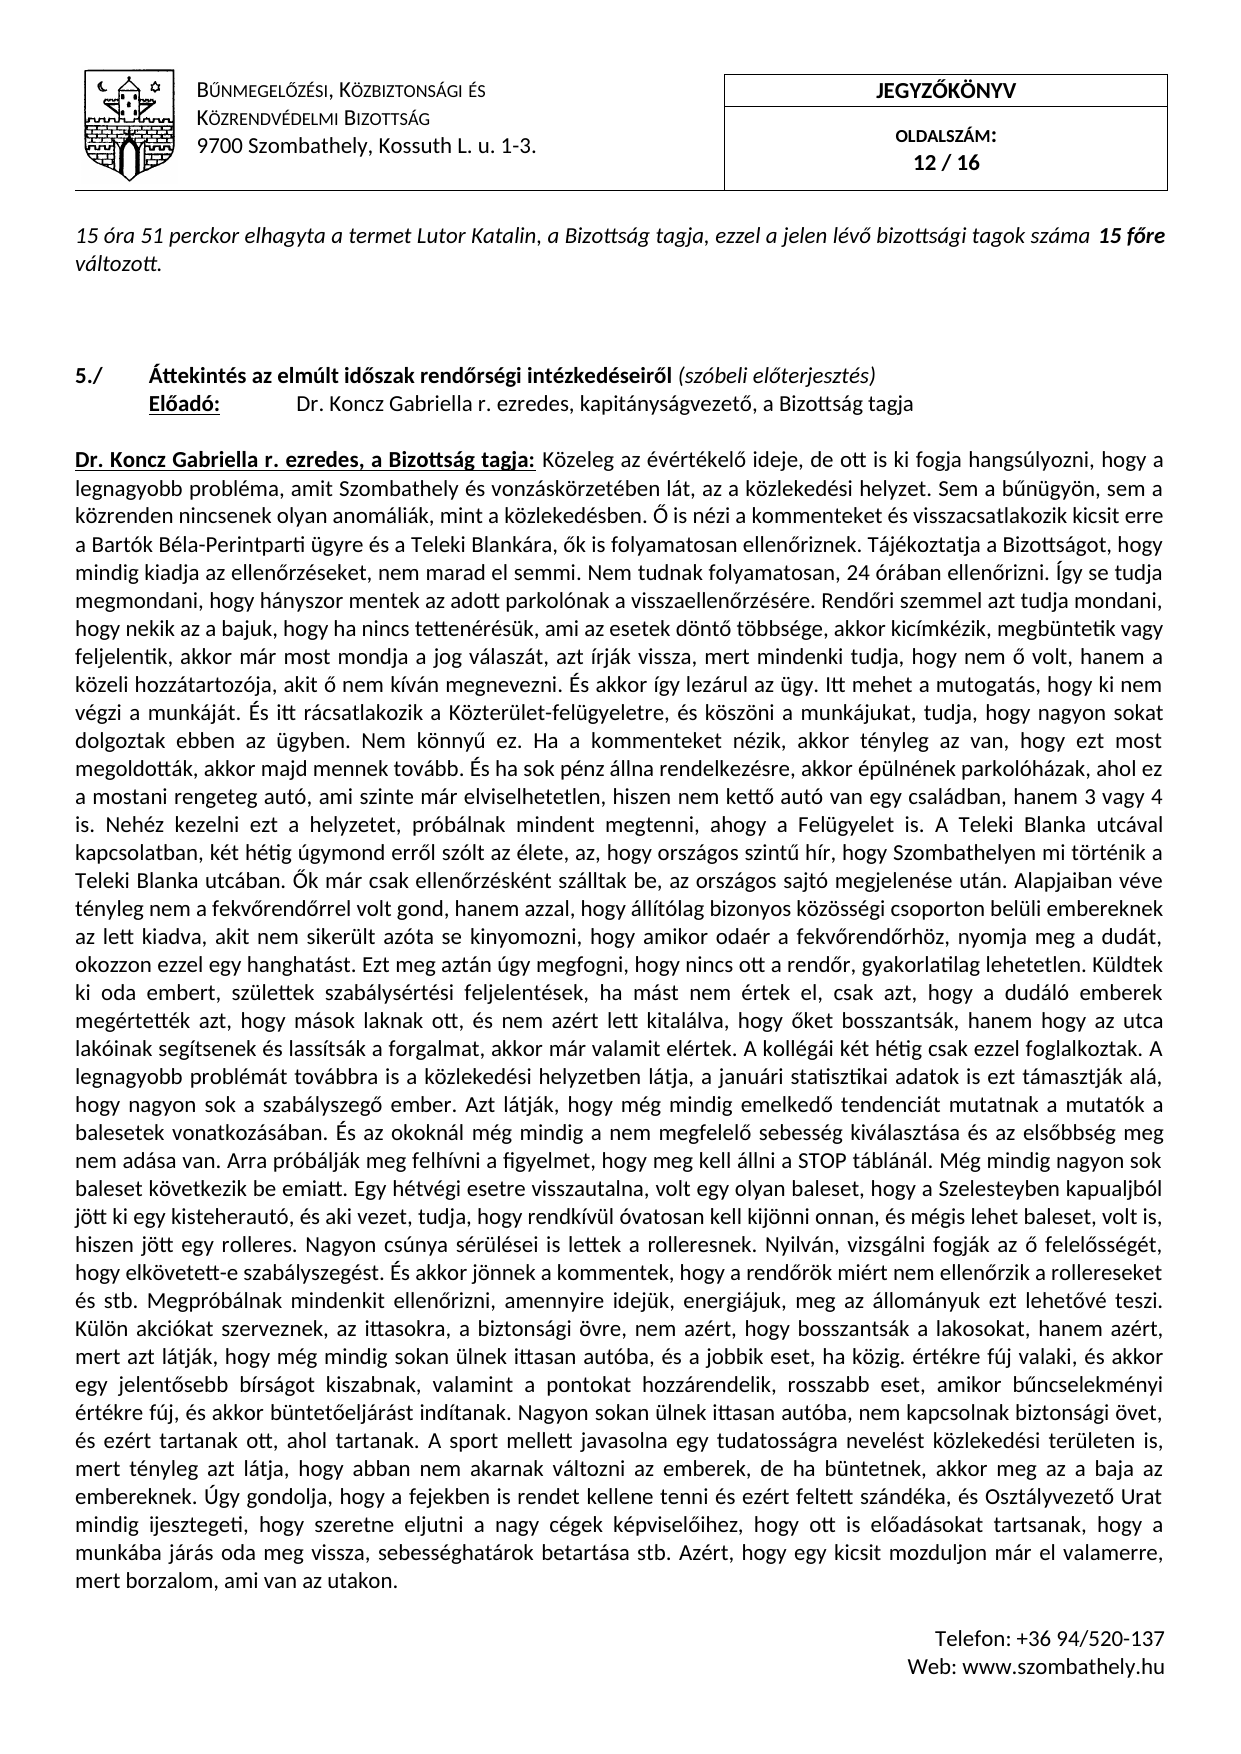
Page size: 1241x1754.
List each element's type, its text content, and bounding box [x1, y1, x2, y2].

text Előadó: Dr. Koncz Gabriella r. ezredes, kapitányságvezető, a Bizottság tagja [75, 389, 1165, 418]
text 5./ Áttekintés az elmúlt időszak rendőrségi intézkedéseiről (szóbeli előterjesztés) [148, 362, 1165, 389]
text Dr. Koncz Gabriella r. ezredes, a Bizottság tagja: Közeleg az évértékelő ideje, de ott is ki fogja hangsúlyozni, hogy a legnagyobb probléma, amit Szombathely és vonzáskörzetében lát, az a közlekedési helyzet. Sem a bűnügyön, sem a közrenden nincsenek olyan anomáliák, mint a közlekedésben. Ő is nézi a kommenteket és visszacsatlakozik kicsit erre a Bartók Béla-Perintparti ügyre és a Teleki Blankára, ők is folyamatosan ellenőriznek. Tájékoztatja a Bizottságot, hogy mindig kiadja az ellenőrzéseket, nem marad el semmi. Nem tudnak folyamatosan, 24 órában ellenőrizni. Így se tudja megmondani, hogy hányszor mentek az adott parkolónak a visszaellenőrzésére. Rendőri szemmel azt tudja mondani, hogy nekik az a bajuk, hogy ha nincs tettenérésük, ami az esetek döntő többsége, akkor kicímkézik, megbüntetik vagy feljelentik, akkor már most mondja a jog válaszát, azt írják vissza, mert mindenki tudja, hogy nem ő volt, hanem a közeli hozzátartozója, akit ő nem kíván megnevezni. És akkor így lezárul az ügy. Itt mehet a mutogatás, hogy ki nem végzi a munkáját. És itt rácsatlakozik a Közterület-felügyeletre, és köszöni a munkájukat, tudja, hogy nagyon sokat dolgoztak ebben az ügyben. Nem könnyű ez. Ha a kommenteket nézik, akkor tényleg az van, hogy ezt most megoldották, akkor majd mennek tovább. És ha sok pénz állna rendelkezésre, akkor épülnének parkolóházak, ahol ez a mostani rengeteg autó, ami szinte már elviselhetetlen, hiszen nem kettő autó van egy családban, hanem 3 vagy 4 is. Nehéz kezelni ezt a helyzetet, próbálnak mindent megtenni, ahogy a Felügyelet is. A Teleki Blanka utcával kapcsolatban, két hétig úgymond erről szólt az élete, az, hogy országos szintű hír, hogy Szombathelyen mi történik a Teleki Blanka utcában. Ők már csak ellenőrzésként szálltak be, az országos sajtó megjelenése után. Alapjaiban véve tényleg nem a fekvőrendőrrel volt gond, hanem azzal, hogy állítólag bizonyos közösségi csoporton belüli embereknek az lett kiadva, akit nem sikerült azóta se kinyomozni, hogy amikor odaér a fekvőrendőrhöz, nyomja meg a dudát, okozzon ezzel egy hanghatást. Ezt meg aztán úgy megfogni, hogy nincs ott a rendőr, gyakorlatilag lehetetlen. Küldtek ki oda embert, születtek szabálysértési feljelentések, ha mást nem értek el, csak azt, hogy a dudáló emberek megértették azt, hogy mások laknak ott, és nem azért lett kitalálva, hogy őket bosszantsák, hanem hogy az utca lakóinak segítsenek és lassítsák a forgalmat, akkor már valamit elértek. A kollégái két hétig csak ezzel foglalkoztak. A legnagyobb problémát továbbra is a közlekedési helyzetben látja, a januári statisztikai adatok is ezt támasztják alá, hogy nagyon sok a szabályszegő ember. Azt látják, hogy még mindig emelkedő tendenciát mutatnak a mutatók a balesetek vonatkozásában. És az okoknál még mindig a nem megfelelő sebesség kiválasztása és az elsőbbség meg nem adása van. Arra próbálják meg felhívni a figyelmet, hogy meg kell állni a STOP táblánál. Még mindig nagyon sok baleset következik be emiatt. Egy hétvégi esetre visszautalna, volt egy olyan baleset, hogy a Szelesteyben kapualjból jött ki egy kisteherautó, és aki vezet, tudja, hogy rendkívül óvatosan kell kijönni onnan, és mégis lehet baleset, volt is, hiszen jött egy rolleres. Nagyon csúnya sérülései is lettek a rolleresnek. Nyilván, vizsgálni fogják az ő felelősségét, hogy elkövetett-e szabályszegést. És akkor jönnek a kommentek, hogy a rendőrök miért nem ellenőrzik a rollereseket és stb. Megpróbálnak mindenkit ellenőrizni, amennyire idejük, energiájuk, meg az állományuk ezt lehetővé teszi. Külön akciókat szerveznek, az ittasokra, a biztonsági övre, nem azért, hogy bosszantsák a lakosokat, hanem azért, mert azt látják, hogy még mindig sokan ülnek ittasan autóba, és a jobbik eset, ha közig. értékre fúj valaki, és akkor egy jelentősebb bírságot kiszabnak, valamint a pontokat hozzárendelik, rosszabb eset, amikor bűncselekményi értékre fúj, és akkor büntetőeljárást indítanak. Nagyon sokan ülnek ittasan autóba, nem kapcsolnak biztonsági övet, és ezért tartanak ott, ahol tartanak. A sport mellett javasolna egy tudatosságra nevelést közlekedési területen is, mert tényleg azt látja, hogy abban nem akarnak változni az emberek, de ha büntetnek, akkor meg az a baja az embereknek. Úgy gondolja, hogy a fejekben is rendet kellene tenni és ezért feltett szándéka, és Osztályvezető Urat mindig ijesztegeti, hogy szeretne eljutni a nagy cégek képviselőihez, hogy ott is előadásokat tartsanak, hogy a munkába járás oda meg vissza, sebességhatárok betartása stb. Azért, hogy egy kicsit mozduljon már el valamerre, mert borzalom, ami van az utakon. [75, 446, 1165, 1594]
picture [81, 66, 179, 184]
text 15 óra 51 perckor elhagyta a termet Lutor Katalin, a Bizottság tagja, ezzel a jelen lévő bizottsági tagok száma 15 főre változott. [75, 221, 1165, 277]
